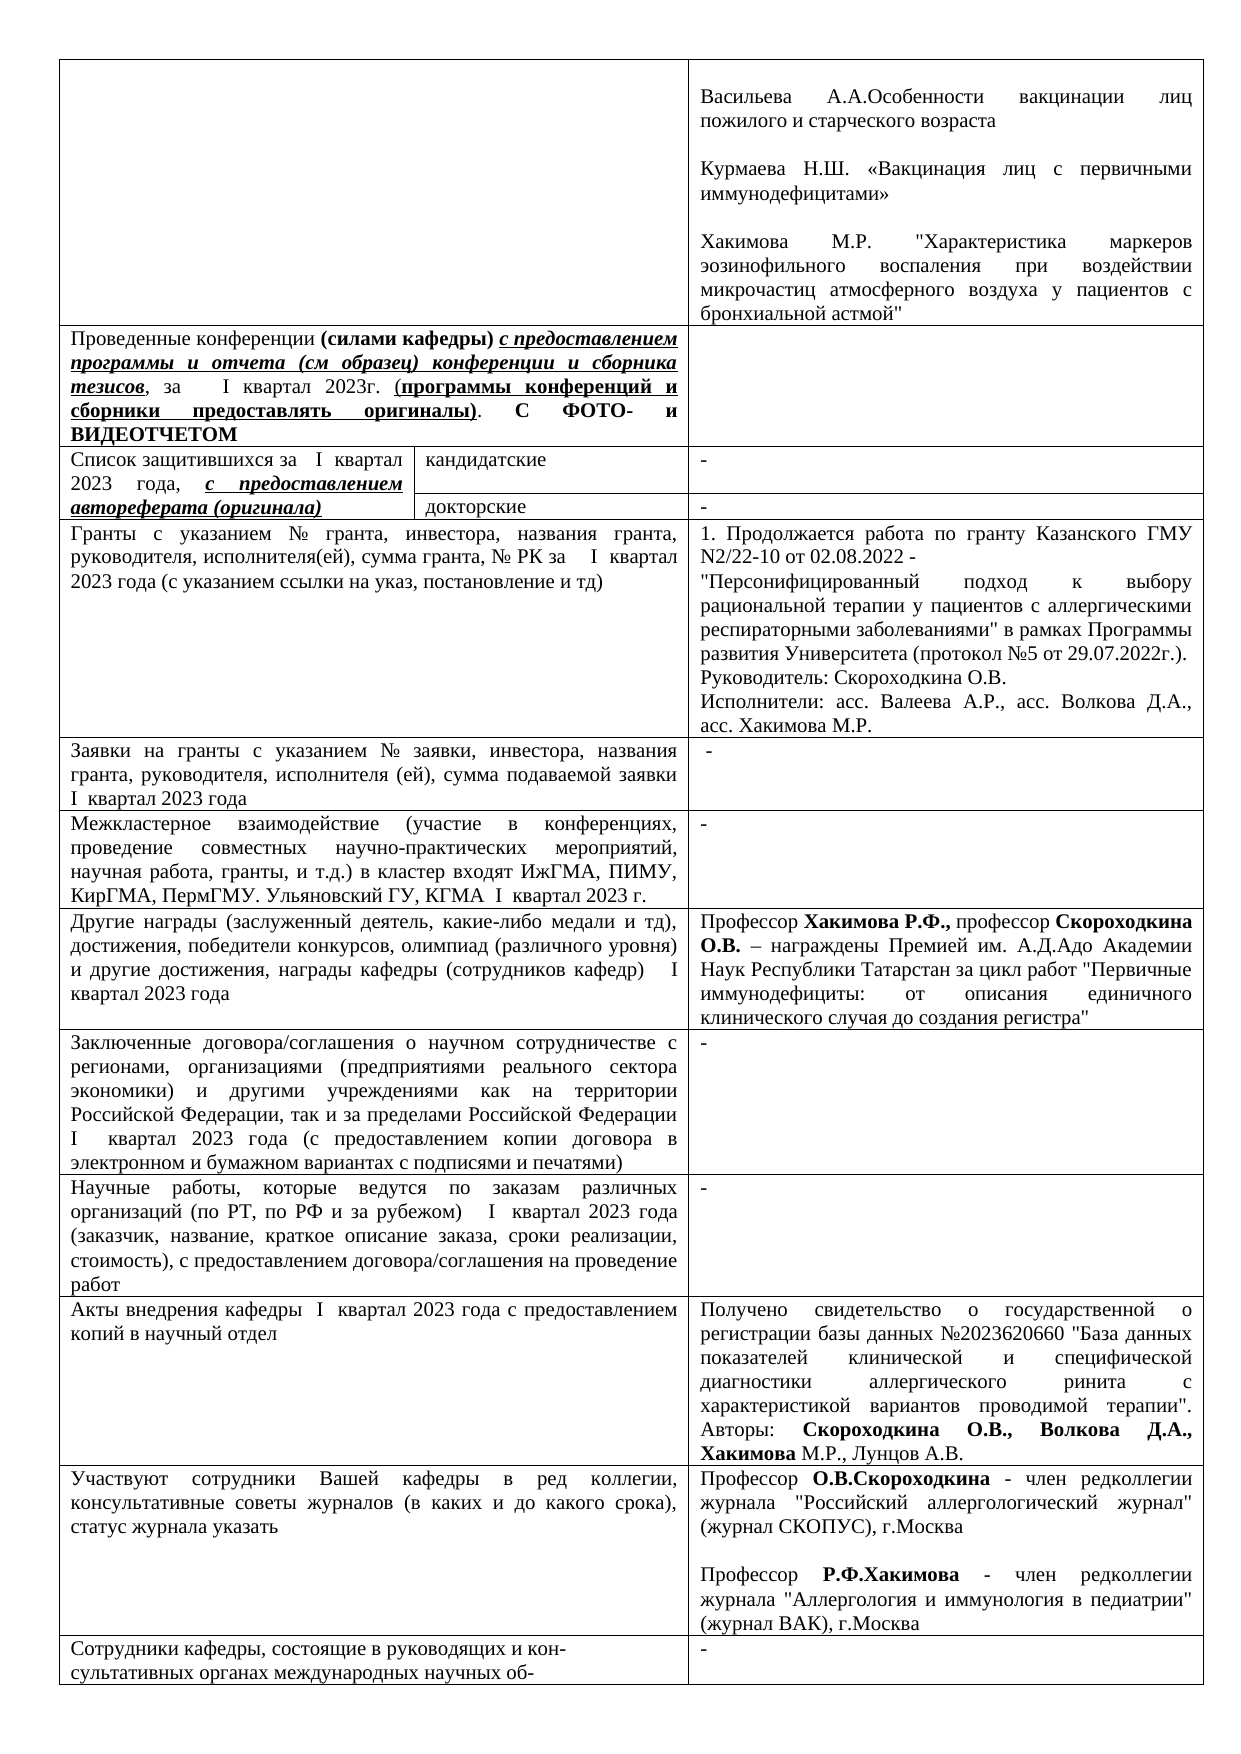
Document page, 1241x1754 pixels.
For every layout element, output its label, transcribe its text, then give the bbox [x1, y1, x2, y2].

table_cell Профессор О.В.Скороходкина - член редколлегии журнала "Российский аллергологический журнал" (журнал СКОПУС), г.Москва Профессор Р.Ф.Хакимова - член редколлегии журнала "Аллергология и иммунология в педиатрии" (журнал ВАК), г.Москва [689, 1466, 1203, 1634]
table_cell Акты внедрения кафедры I квартал 2023 года с предоставлением копий в научный отдел [60, 1297, 688, 1465]
table_cell Научные работы, которые ведутся по заказам различных организаций (по РТ, по РФ и за рубежом) I квартал 2023 года (заказчик, название, краткое описание заказа, сроки реализации, стоимость), с предоставлением договора/соглашения на проведение работ [60, 1175, 688, 1296]
table_cell Гранты с указанием № гранта, инвестора, названия гранта, руководителя, исполнителя(ей), сумма гранта, № РК за I квартал 2023 года (с указанием ссылки на указ, постановление и тд) [60, 520, 688, 737]
table_cell - [689, 1636, 1203, 1684]
table_cell 1. Продолжается работа по гранту Казанского ГМУ N2/22-10 от 02.08.2022 - "Персонифицированный подход к выбору рациональной терапии у пациентов с аллергическими респираторными заболеваниями" в рамках Программы развития Университета (протокол №5 от 29.07.2022г.). Руководитель: Скороходкина О.В. Исполнители: асс. Валеева А.Р., асс. Волкова Д.А., асс. Хакимова М.Р. [689, 520, 1203, 737]
table_cell - [689, 811, 1203, 907]
table_cell - [689, 738, 1203, 810]
table_cell Участвуют сотрудники Вашей кафедры в ред коллегии, консультативные советы журналов (в каких и до какого срока), статус журнала указать [60, 1466, 688, 1634]
table_cell Другие награды (заслуженный деятель, какие-либо медали и тд), достижения, победители конкурсов, олимпиад (различного уровня) и другие достижения, награды кафедры (сотрудников кафедр) I квартал 2023 года [60, 909, 688, 1029]
table_cell Профессор Хакимова Р.Ф., профессор Скороходкина О.В. – награждены Премией им. А.Д.Адо Академии Наук Республики Татарстан за цикл работ "Первичные иммунодефициты: от описания единичного клинического случая до создания регистра" [689, 909, 1203, 1029]
table_cell - [689, 494, 1203, 519]
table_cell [689, 60, 1203, 325]
table_cell - [689, 1175, 1203, 1296]
table_cell Межкластерное взаимодействие (участие в конференциях, проведение совместных научно-практических мероприятий, научная работа, гранты, и т.д.) в кластер входят ИжГМА, ПИМУ, КирГМА, ПермГМУ. Ульяновский ГУ, КГМА I квартал 2023 г. [60, 811, 688, 907]
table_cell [60, 60, 688, 325]
table_cell Список защитившихся за I квартал 2023 года, с предоставлением автореферата (оригинала) [60, 447, 414, 519]
table_cell Заключенные договора/соглашения о научном сотрудничестве с регионами, организациями (предприятиями реального сектора экономики) и другими учреждениями как на территории Российской Федерации, так и за пределами Российской Федерации I квартал 2023 года (с предоставлением копии договора в электронном и бумажном вариантах с подписями и печатями) [60, 1030, 688, 1174]
table_cell - [689, 1030, 1203, 1174]
table_cell кандидатские [415, 447, 688, 492]
table_cell Заявки на гранты с указанием № заявки, инвестора, названия гранта, руководителя, исполнителя (ей), сумма подаваемой заявки I квартал 2023 года [60, 738, 688, 810]
table_cell Получено свидетельство о государственной о регистрации базы данных №2023620660 "База данных показателей клинической и специфической диагностики аллергического ринита с характеристикой вариантов проводимой терапии". Авторы: Скороходкина О.В., Волкова Д.А., Хакимова М.Р., Лунцов А.В. [689, 1297, 1203, 1465]
table_cell - [689, 447, 1203, 492]
table_cell [689, 326, 1203, 446]
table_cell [60, 1636, 688, 1684]
table_cell Проведенные конференции (силами кафедры) с предоставлением программы и отчета (см образец) конференции и сборника тезисов, за I квартал 2023г. (программы конференций и сборники предоставлять оригиналы). С ФОТО- и ВИДЕОТЧЕТОМ [60, 326, 688, 446]
table_cell докторские [415, 494, 688, 519]
